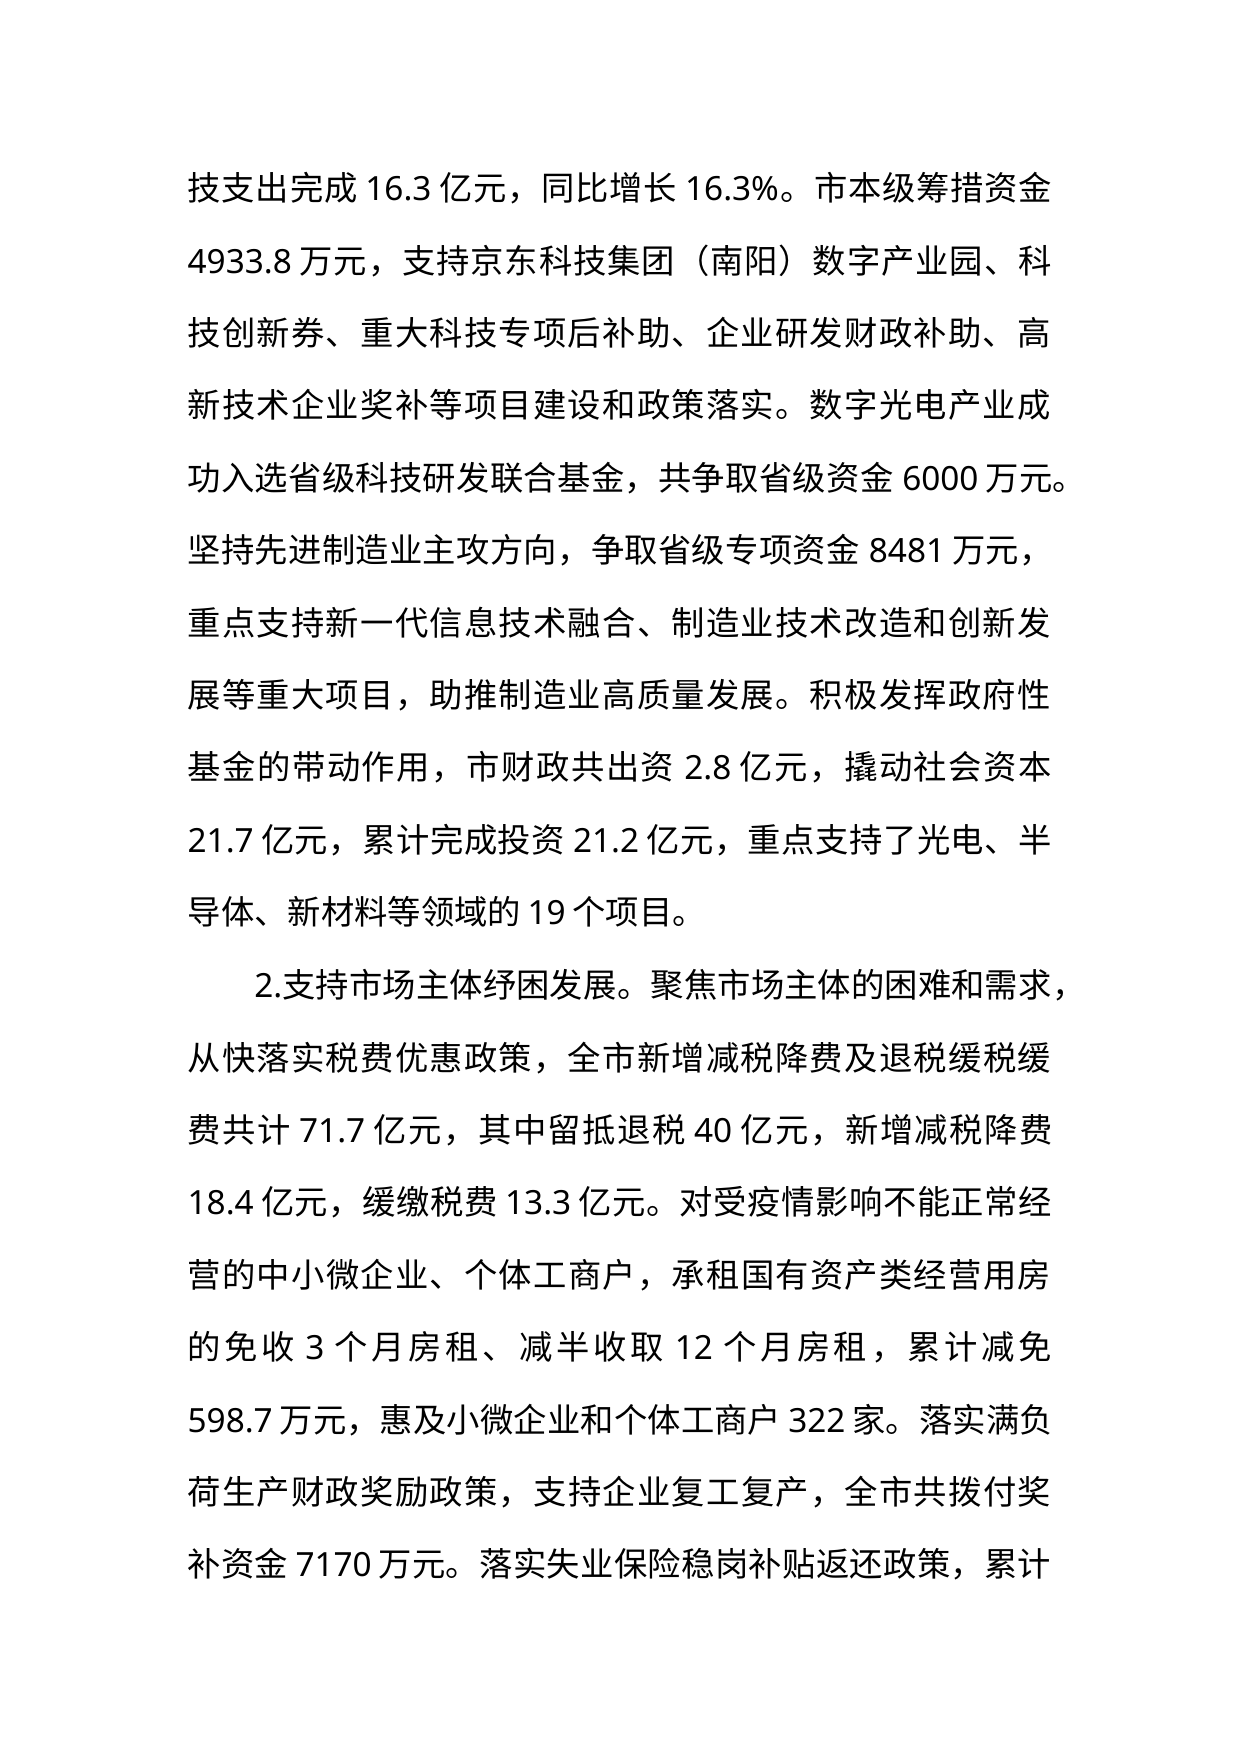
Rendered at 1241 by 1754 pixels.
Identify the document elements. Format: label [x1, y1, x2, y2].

text [187, 959, 1053, 1587]
text [187, 162, 1053, 934]
